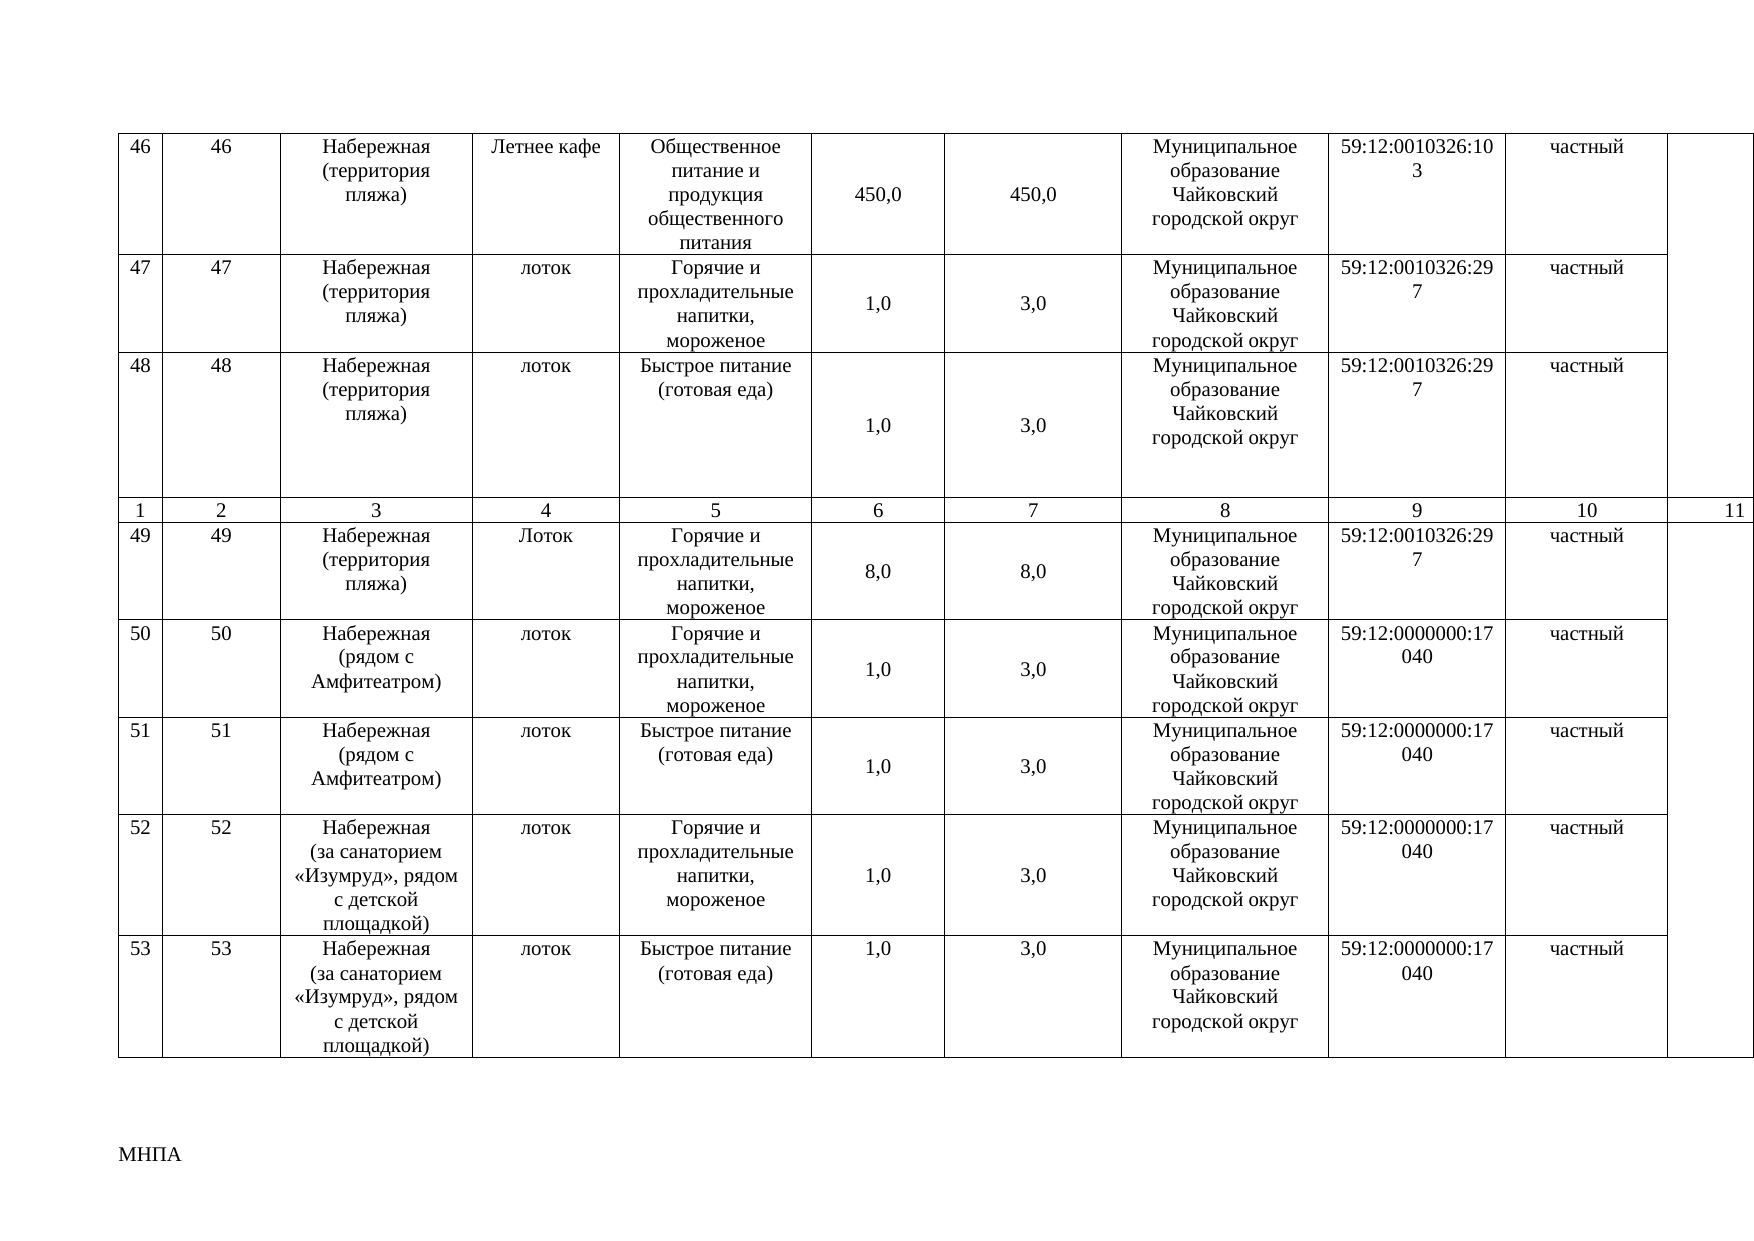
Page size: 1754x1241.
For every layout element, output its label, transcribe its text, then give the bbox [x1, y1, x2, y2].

table_cell 59:12:0010326:297 [1329, 255, 1505, 352]
table_cell 47 [163, 255, 280, 352]
table_cell лоток [473, 718, 619, 814]
table_cell 46 [119, 134, 162, 254]
table_cell Муниципальное образование Чайковский городской округ [1122, 718, 1328, 814]
table_cell частный [1506, 620, 1667, 717]
table_cell 47 [119, 255, 162, 352]
table_cell 52 [163, 815, 280, 935]
table_cell 6 [812, 498, 944, 522]
table_cell 59:12:0000000:17040 [1329, 936, 1505, 1057]
table_cell 1,0 [812, 620, 944, 717]
table_cell 3,0 [945, 815, 1121, 935]
table_cell Муниципальное образование Чайковский городской округ [1122, 255, 1328, 352]
table_cell 3,0 [945, 353, 1121, 497]
table_cell Набережная (территория пляжа) [281, 523, 472, 619]
table_cell [1668, 523, 1753, 1057]
table_cell Набережная (за санаторием «Изумруд», рядом с детской площадкой) [281, 815, 472, 935]
table_cell 7 [945, 498, 1121, 522]
table_cell 3,0 [945, 936, 1121, 1057]
table_cell Набережная (территория пляжа) [281, 353, 472, 497]
table_cell Быстрое питание (готовая еда) [620, 353, 811, 497]
table_cell Лоток [473, 523, 619, 619]
table_cell 1,0 [812, 815, 944, 935]
table_cell 59:12:0010326:297 [1329, 353, 1505, 497]
table_cell 59:12:0000000:17040 [1329, 815, 1505, 935]
table_cell 4 [473, 498, 619, 522]
table_cell 10 [1506, 498, 1667, 522]
table_cell Набережная (территория пляжа) [281, 255, 472, 352]
table_cell 59:12:0010326:103 [1329, 134, 1505, 254]
table_cell лоток [473, 936, 619, 1057]
table_cell 51 [119, 718, 162, 814]
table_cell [1122, 134, 1328, 254]
table_cell Муниципальное образование Чайковский городской округ [1122, 620, 1328, 717]
table_cell 8 [1122, 498, 1328, 522]
table_cell Набережная (рядом с Амфитеатром) [281, 620, 472, 717]
table_cell 48 [119, 353, 162, 497]
table_cell 46 [163, 134, 280, 254]
table_cell Горячие и прохладительные напитки, мороженое [620, 620, 811, 717]
table_cell частный [1506, 815, 1667, 935]
table_cell 48 [163, 353, 280, 497]
table_cell лоток [473, 353, 619, 497]
table_cell частный [1506, 353, 1667, 497]
table_cell 450,0 [812, 134, 944, 254]
table_cell 1,0 [812, 936, 944, 1057]
table_cell Быстрое питание (готовая еда) [620, 936, 811, 1057]
table_cell 50 [163, 620, 280, 717]
table_cell 49 [163, 523, 280, 619]
table_cell 51 [163, 718, 280, 814]
table_cell Муниципальное образование Чайковский городской округ [1122, 523, 1328, 619]
table_cell 50 [119, 620, 162, 717]
table_cell 5 [620, 498, 811, 522]
table_cell 11 [1668, 498, 1753, 522]
table_cell 1,0 [812, 353, 944, 497]
table_cell 1,0 [812, 255, 944, 352]
table_cell 3,0 [945, 718, 1121, 814]
table_cell 53 [119, 936, 162, 1057]
table_cell 8,0 [812, 523, 944, 619]
table_cell частный [1506, 936, 1667, 1057]
table_cell 49 [119, 523, 162, 619]
table_cell Набережная (за санаторием «Изумруд», рядом с детской площадкой) [281, 936, 472, 1057]
table_cell частный [1506, 134, 1667, 254]
table_cell Муниципальное образование Чайковский городской округ [1122, 815, 1328, 935]
table_cell 1,0 [812, 718, 944, 814]
table_cell 8,0 [945, 523, 1121, 619]
table_cell частный [1506, 255, 1667, 352]
table_cell 2 [163, 498, 280, 522]
table_cell Быстрое питание (готовая еда) [620, 718, 811, 814]
table_cell 450,0 [945, 134, 1121, 254]
table_cell 3 [281, 498, 472, 522]
table_cell Муниципальное образование Чайковский городской округ [1122, 353, 1328, 497]
table_cell лоток [473, 620, 619, 717]
table_cell 3,0 [945, 620, 1121, 717]
table_cell 52 [119, 815, 162, 935]
table_cell Горячие и прохладительные напитки, мороженое [620, 255, 811, 352]
table_cell лоток [473, 815, 619, 935]
table_cell Летнее кафе [473, 134, 619, 254]
table_cell 9 [1329, 498, 1505, 522]
table_cell 59:12:0010326:297 [1329, 523, 1505, 619]
table_cell лоток [473, 255, 619, 352]
table_cell 3,0 [945, 255, 1121, 352]
table_cell частный [1506, 718, 1667, 814]
table_cell 59:12:0000000:17040 [1329, 718, 1505, 814]
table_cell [1122, 936, 1328, 1057]
table_cell 59:12:0000000:17040 [1329, 620, 1505, 717]
table_cell Набережная (территория пляжа) [281, 134, 472, 254]
table_cell Общественное питание и продукция общественного питания [620, 134, 811, 254]
table_cell Горячие и прохладительные напитки, мороженое [620, 815, 811, 935]
table_cell Набережная (рядом с Амфитеатром) [281, 718, 472, 814]
table_cell 1 [119, 498, 162, 522]
table_cell частный [1506, 523, 1667, 619]
table_cell 53 [163, 936, 280, 1057]
table_cell Горячие и прохладительные напитки, мороженое [620, 523, 811, 619]
